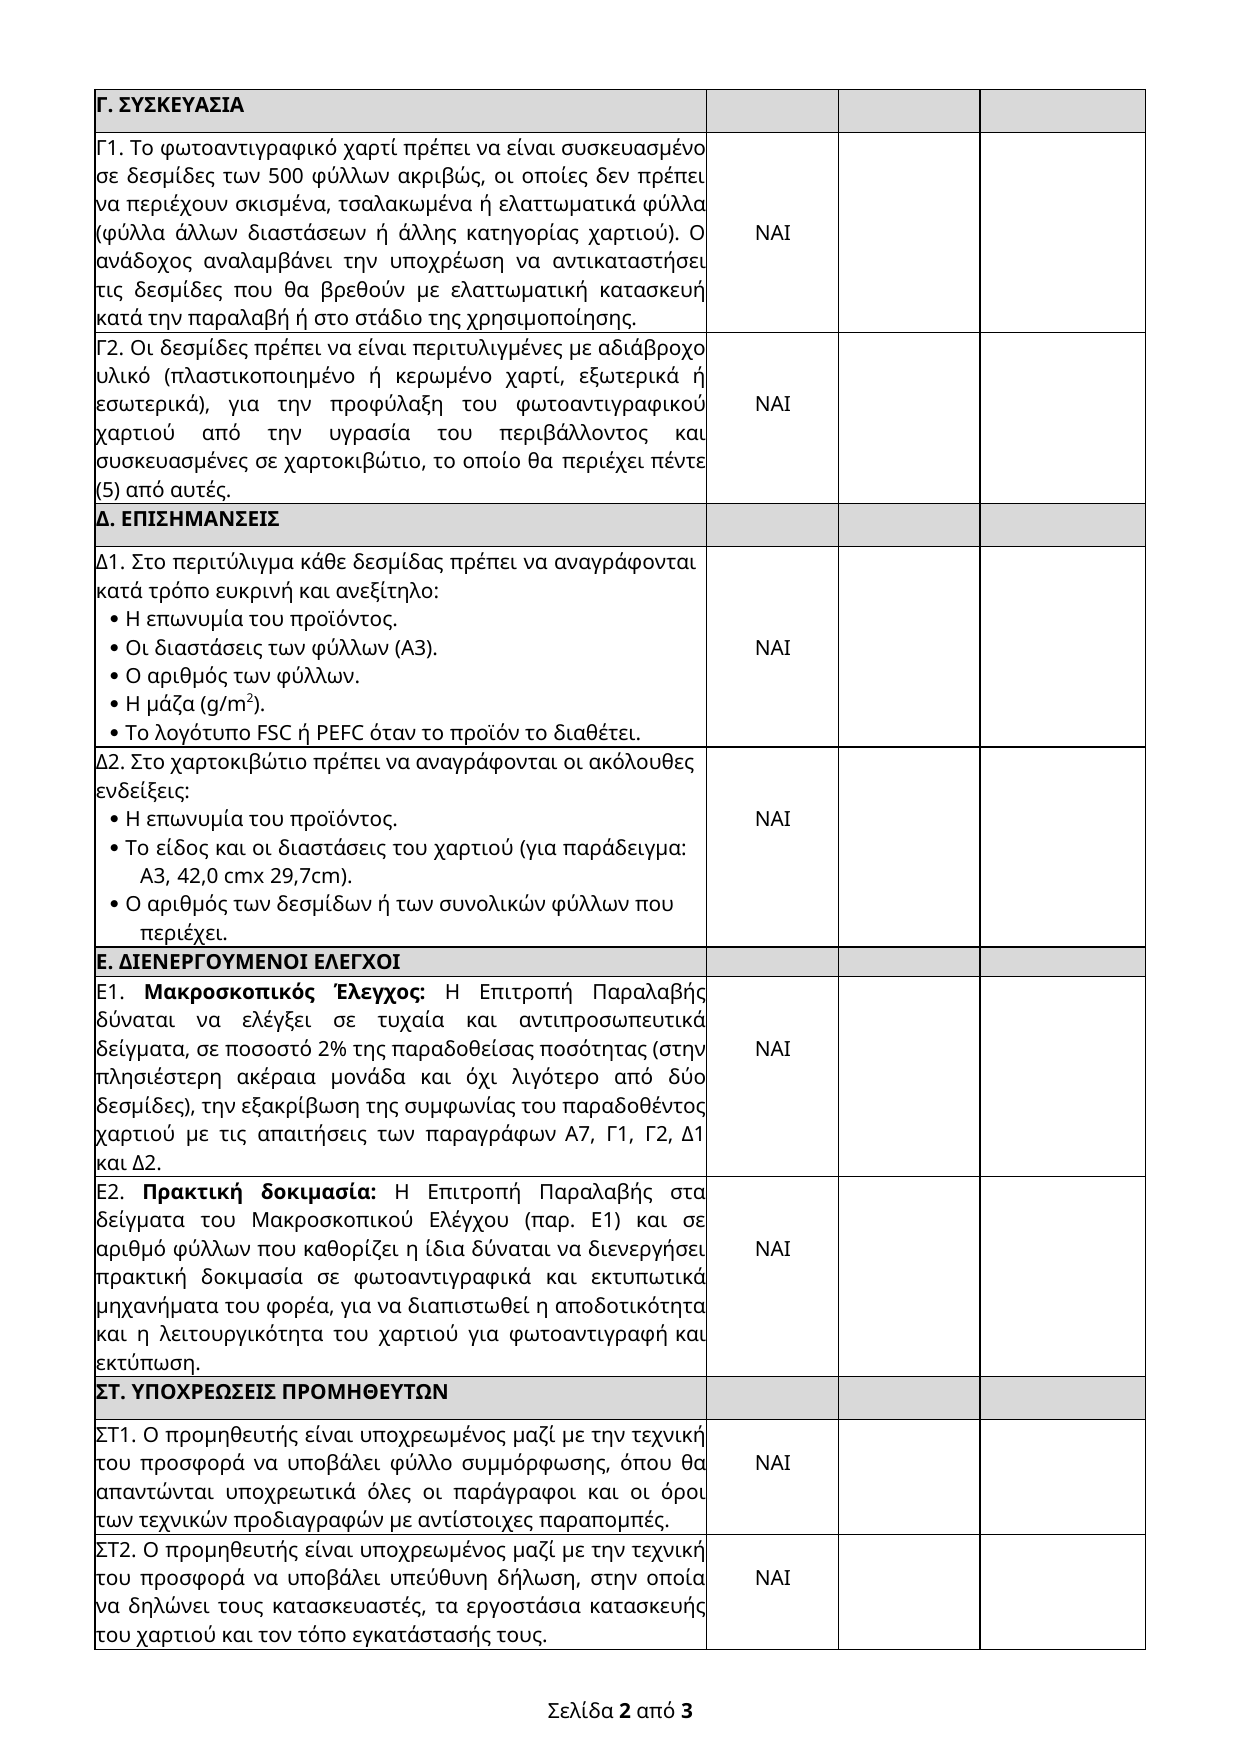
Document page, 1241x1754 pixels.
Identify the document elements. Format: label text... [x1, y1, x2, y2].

table_cell Δ. ΕΠΙΣΗΜΑΝΣΕΙΣ [96, 504, 706, 546]
table_cell ΝΑΙ [707, 547, 838, 746]
table_cell Γ2. Οι δεσμίδες πρέπει να είναι περιτυλιγμένες με αδιάβροχο υλικό (πλαστικοποιημένο ή κερωμένο χαρτί, εξωτερικά ή εσωτερικά), για την προφύλαξη του φωτοαντιγραφικού χαρτιού από την υγρασία του περιβάλλοντος και συσκευασμένες σε χαρτοκιβώτιο, το οποίο θα περιέχει πέντε (5) από αυτές. [96, 333, 706, 503]
table_cell [839, 504, 979, 546]
table_cell [981, 1535, 1145, 1648]
table_cell Δ2. Στο χαρτοκιβώτιο πρέπει να αναγράφονται οι ακόλουθες ενδείξεις: Η επωνυμία του προϊόντος. Το είδος και οι διαστάσεις του χαρτιού (για παράδειγμα: Α3, 42,0 cmx 29,7cm). Ο αριθμός των δεσμίδων ή των συνολικών φύλλων που περιέχει. [96, 748, 706, 946]
table_cell [839, 1535, 979, 1648]
table_cell ΝΑΙ [707, 1177, 838, 1376]
table_cell [707, 504, 838, 546]
table_cell [981, 748, 1145, 946]
table_cell Γ. ΣΥΣΚΕΥΑΣΙΑ [96, 90, 706, 132]
table_cell ΝΑΙ [707, 333, 838, 503]
table_cell ΝΑΙ [707, 748, 838, 946]
table_cell [981, 977, 1145, 1176]
table_cell [981, 1177, 1145, 1376]
table_cell ΣΤ. ΥΠΟΧΡΕΩΣΕΙΣ ΠΡΟΜΗΘΕΥΤΩΝ [96, 1377, 706, 1419]
table_cell [981, 948, 1145, 976]
table_cell [981, 547, 1145, 746]
table_cell [707, 90, 838, 132]
table_cell ΝΑΙ [707, 1420, 838, 1534]
table_cell [981, 90, 1145, 132]
table_cell ΣΤ1. Ο προμηθευτής είναι υποχρεωμένος μαζί με την τεχνική του προσφορά να υποβάλει φύλλο συμμόρφωσης, όπου θα απαντώνται υποχρεωτικά όλες οι παράγραφοι και οι όροι των τεχνικών προδιαγραφών με αντίστοιχες παραπομπές. [96, 1420, 706, 1534]
table_cell [981, 333, 1145, 503]
table_cell [981, 133, 1145, 332]
table_cell [981, 1377, 1145, 1419]
table_cell [839, 1377, 979, 1419]
table_cell [839, 133, 979, 332]
table_cell ΝΑΙ [707, 133, 838, 332]
table_cell [839, 748, 979, 946]
table_cell [839, 333, 979, 503]
table_cell [707, 1377, 838, 1419]
table_cell Ε2. Πρακτική δοκιμασία: Η Επιτροπή Παραλαβής στα δείγματα του Μακροσκοπικού Ελέγχου (παρ. Ε1) και σε αριθμό φύλλων που καθορίζει η ίδια δύναται να διενεργήσει πρακτική δοκιμασία σε φωτοαντιγραφικά και εκτυπωτικά μηχανήματα του φορέα, για να διαπιστωθεί η αποδοτικότητα και η λειτουργικότητα του χαρτιού για φωτοαντιγραφή και εκτύπωση. [96, 1177, 706, 1376]
table_cell [839, 90, 979, 132]
table_cell [839, 547, 979, 746]
table_cell [981, 1420, 1145, 1534]
table_cell ΝΑΙ [707, 1535, 838, 1648]
table_cell ΝΑΙ [707, 977, 838, 1176]
table_cell Δ1. Στο περιτύλιγμα κάθε δεσμίδας πρέπει να αναγράφονται κατά τρόπο ευκρινή και ανεξίτηλο: Η επωνυμία του προϊόντος. Οι διαστάσεις των φύλλων (Α3). Ο αριθμός των φύλλων. Η μάζα (g/m2). Το λογότυπο FSC ή PEFC όταν το προϊόν το διαθέτει. [96, 547, 706, 746]
table_cell Ε1. Μακροσκοπικός Έλεγχος: Η Επιτροπή Παραλαβής δύναται να ελέγξει σε τυχαία και αντιπροσωπευτικά δείγματα, σε ποσοστό 2% της παραδοθείσας ποσότητας (στην πλησιέστερη ακέραια μονάδα και όχι λιγότερο από δύο δεσμίδες), την εξακρίβωση της συμφωνίας του παραδοθέντος χαρτιού με τις απαιτήσεις των παραγράφων Α7, Γ1, Γ2, Δ1 και Δ2. [96, 977, 706, 1176]
table_cell [839, 948, 979, 976]
table_cell Γ1. Το φωτοαντιγραφικό χαρτί πρέπει να είναι συσκευασμένο σε δεσμίδες των 500 φύλλων ακριβώς, οι οποίες δεν πρέπει να περιέχουν σκισμένα, τσαλακωμένα ή ελαττωματικά φύλλα (φύλλα άλλων διαστάσεων ή άλλης κατηγορίας χαρτιού). Ο ανάδοχος αναλαμβάνει την υποχρέωση να αντικαταστήσει τις δεσμίδες που θα βρεθούν με ελαττωματική κατασκευή κατά την παραλαβή ή στο στάδιο της χρησιμοποίησης. [96, 133, 706, 332]
table_cell [707, 948, 838, 976]
table_cell [981, 504, 1145, 546]
table_cell Ε. ΔΙΕΝΕΡΓΟΥΜΕΝΟΙ ΕΛΕΓΧΟΙ [96, 948, 706, 976]
table_cell [839, 977, 979, 1176]
table_cell ΣΤ2. Ο προμηθευτής είναι υποχρεωμένος μαζί με την τεχνική του προσφορά να υποβάλει υπεύθυνη δήλωση, στην οποία να δηλώνει τους κατασκευαστές, τα εργοστάσια κατασκευής του χαρτιού και τον τόπο εγκατάστασής τους. [96, 1535, 706, 1648]
table_cell [839, 1420, 979, 1534]
table_cell [839, 1177, 979, 1376]
